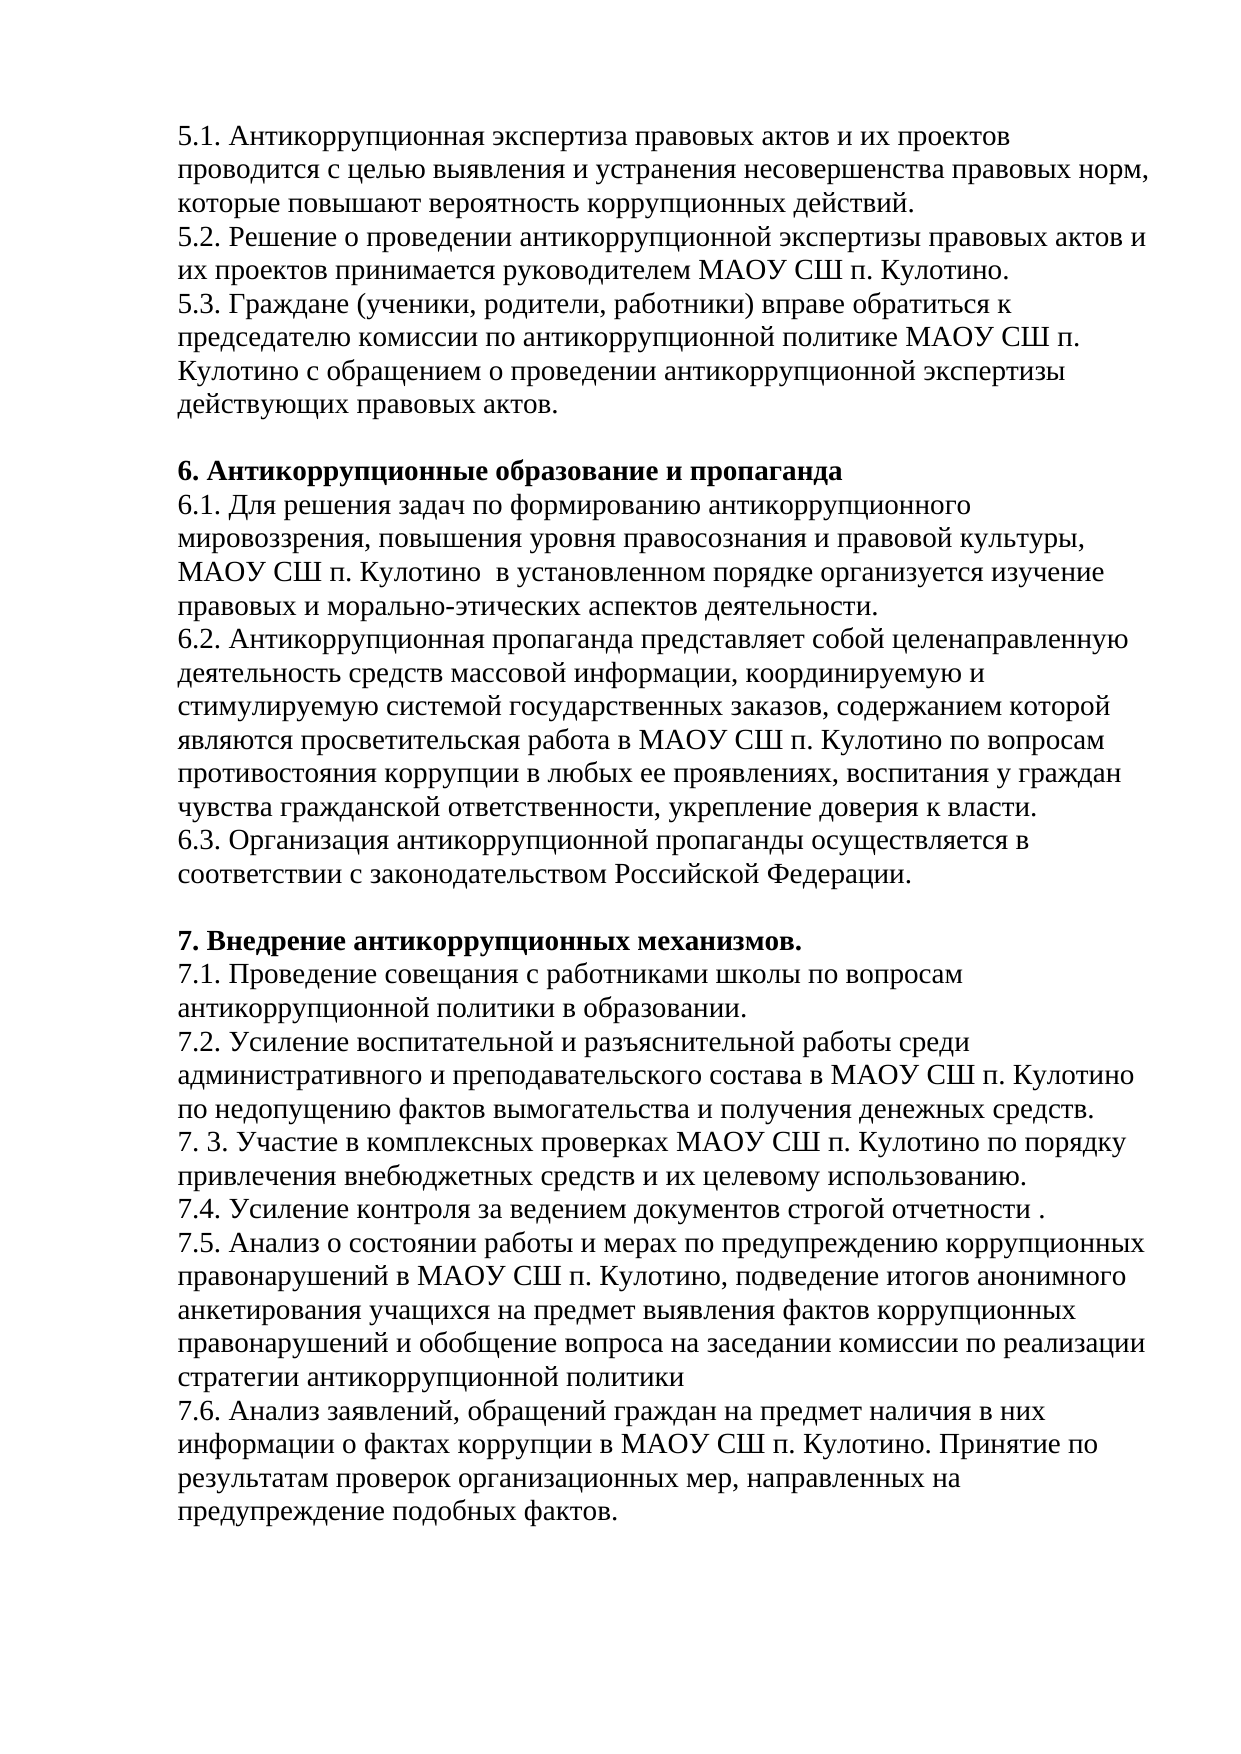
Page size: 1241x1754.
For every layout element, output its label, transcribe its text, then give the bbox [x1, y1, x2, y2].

text 7.1. Проведение совещания с работниками школы по вопросам антикоррупционной политики в образовании. [177, 957, 1152, 1024]
text 6.2. Антикоррупционная пропаганда представляет собой целенаправленную деятельность средств массовой информации, координируемую и стимулируемую системой государственных заказов, содержанием которой являются просветительская работа в МАОУ СШ п. Кулотино по вопросам противостояния коррупции в любых ее проявлениях, воспитания у граждан чувства гражданской ответственности, укрепление доверия к власти. [177, 621, 1152, 822]
text 6.3. Организация антикоррупционной пропаганды осуществляется в соответствии с законодательством Российской Федерации. [177, 822, 1152, 889]
text 5.3. Граждане (ученики, родители, работники) вправе обратиться к председателю комиссии по антикоррупционной политике МАОУ СШ п. Кулотино с обращением о проведении антикоррупционной экспертизы действующих правовых актов. [177, 286, 1152, 420]
text 5.1. Антикоррупционная экспертиза правовых актов и их проектов проводится с целью выявления и устранения несовершенства правовых норм, которые повышают вероятность коррупционных действий. [177, 118, 1152, 219]
text 5.2. Решение о проведении антикоррупционной экспертизы правовых актов и их проектов принимается руководителем МАОУ СШ п. Кулотино. [177, 219, 1152, 286]
text 7. Внедрение антикоррупционных механизмов. [177, 923, 1152, 957]
text 7. 3. Участие в комплексных проверках МАОУ СШ п. Кулотино по порядку привлечения внебюджетных средств и их целевому использованию. [177, 1124, 1152, 1191]
text 7.2. Усиление воспитательной и разъяснительной работы среди административного и преподавательского состава в МАОУ СШ п. Кулотино по недопущению фактов вымогательства и получения денежных средств. [177, 1024, 1152, 1124]
text 7.6. Анализ заявлений, обращений граждан на предмет наличия в них информации о фактах коррупции в МАОУ СШ п. Кулотино. Принятие по результатам проверок организационных мер, направленных на предупреждение подобных фактов. [177, 1393, 1152, 1527]
text 7.5. Анализ о состоянии работы и мерах по предупреждению коррупционных правонарушений в МАОУ СШ п. Кулотино, подведение итогов анонимного анкетирования учащихся на предмет выявления фактов коррупционных правонарушений и обобщение вопроса на заседании комиссии по реализации стратегии антикоррупционной политики [177, 1225, 1152, 1393]
text 7.4. Усиление контроля за ведением документов строгой отчетности . [177, 1191, 1152, 1225]
text 6.1. Для решения задач по формированию антикоррупционного мировоззрения, повышения уровня правосознания и правовой культуры, МАОУ СШ п. Кулотино в установленном порядке организуется изучение правовых и морально-этических аспектов деятельности. [177, 487, 1152, 621]
text 6. Антикоррупционные образование и пропаганда [177, 453, 1152, 487]
